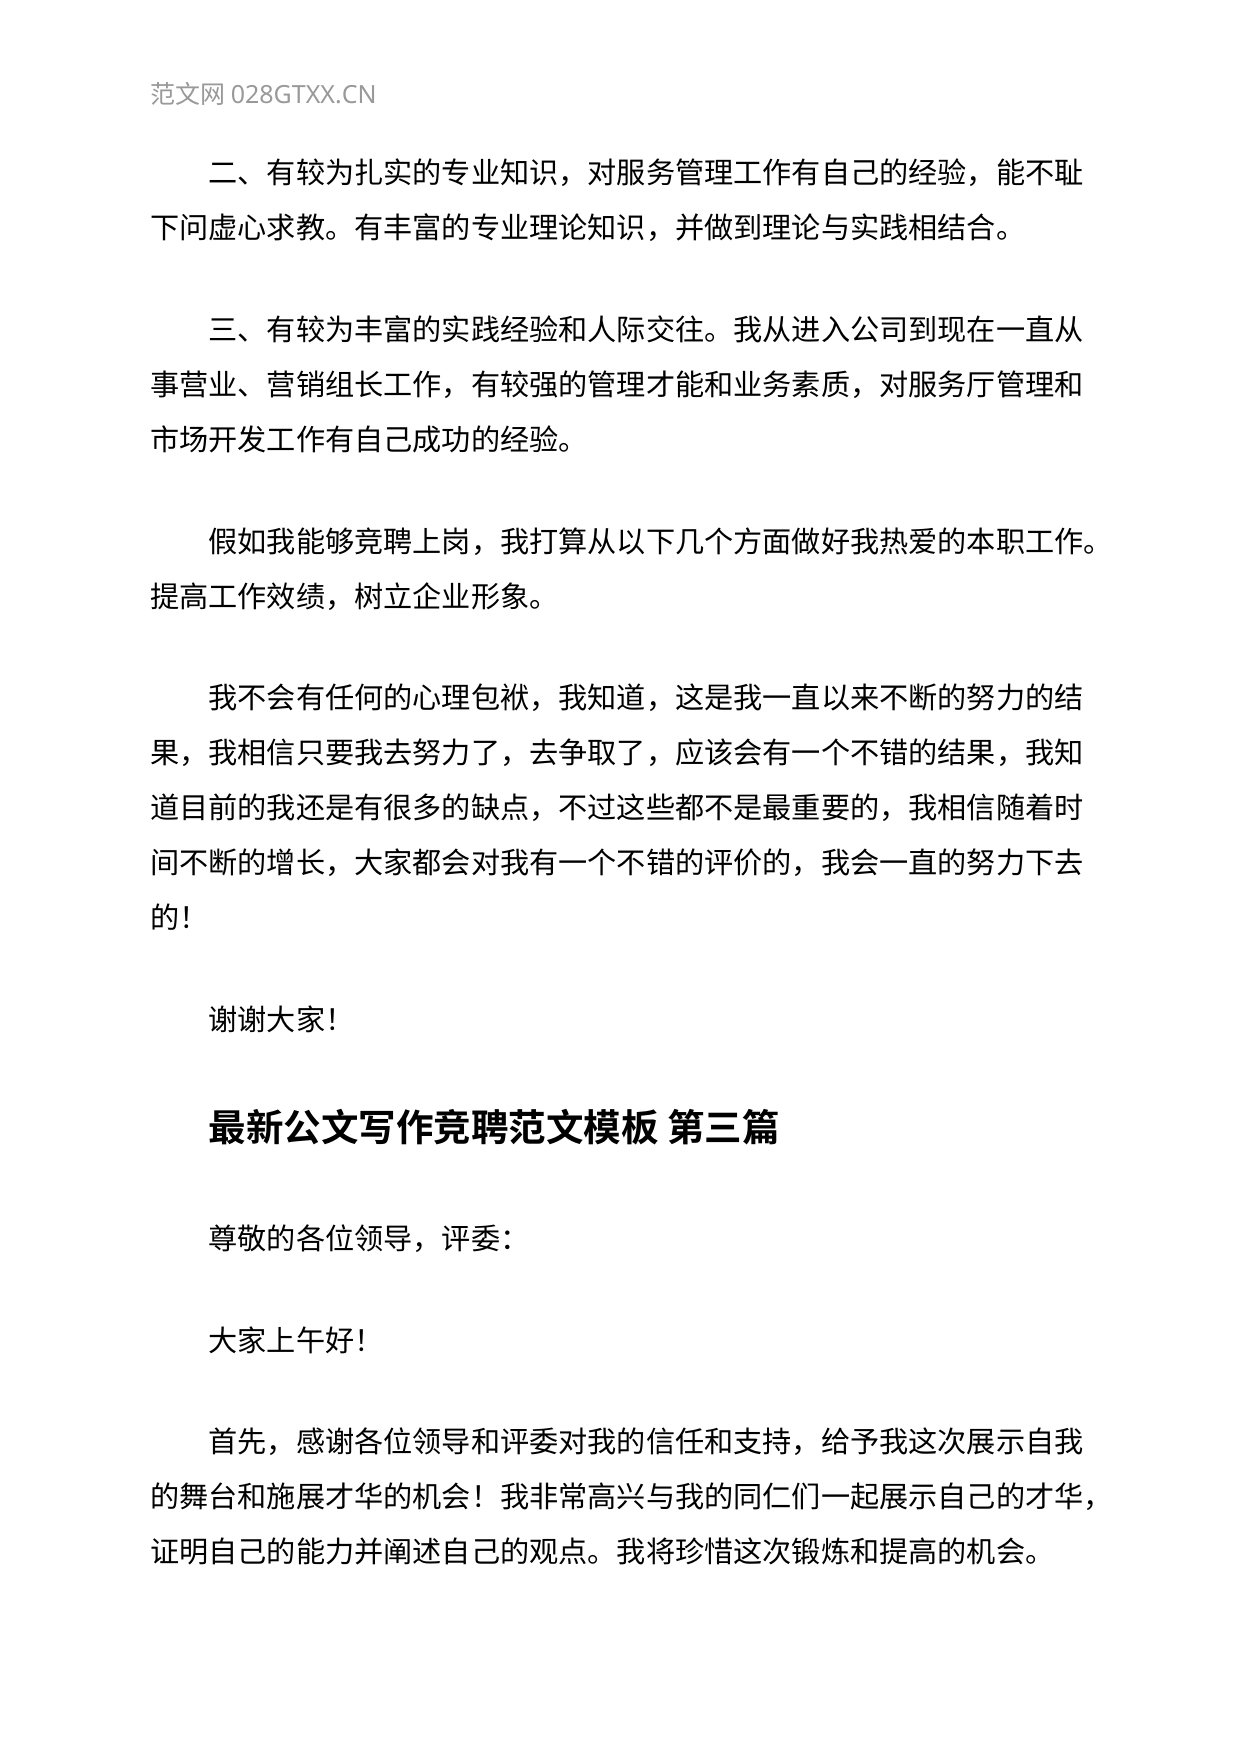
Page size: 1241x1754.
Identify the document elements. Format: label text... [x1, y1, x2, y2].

text 我不会有任何的心理包袱，我知道，这是我一直以来不断的努力的结果，我相信只要我去努力了，去争取了，应该会有一个不错的结果，我知道目前的我还是有很多的缺点，不过这些都不是最重要的，我相信随着时间不断的增长，大家都会对我有一个不错的评价的，我会一直的努力下去的！ [150, 675, 1090, 937]
text 三、有较为丰富的实践经验和人际交往。我从进入公司到现在一直从事营业、营销组长工作，有较强的管理才能和业务素质，对服务厅管理和市场开发工作有自己成功的经验。 [150, 307, 1090, 459]
text 二、有较为扎实的专业知识，对服务管理工作有自己的经验，能不耻下问虚心求教。有丰富的专业理论知识，并做到理论与实践相结合。 [150, 150, 1090, 247]
text 最新公文写作竞聘范文模板 第三篇 [150, 1098, 1090, 1152]
text 谢谢大家！ [150, 996, 1090, 1038]
text 大家上午好！ [150, 1317, 1090, 1359]
text 首先，感谢各位领导和评委对我的信任和支持，给予我这次展示自我的舞台和施展才华的机会！我非常高兴与我的同仁们一起展示自己的才华，证明自己的能力并阐述自己的观点。我将珍惜这次锻炼和提高的机会。 [150, 1419, 1090, 1571]
text 尊敬的各位领导，评委： [150, 1215, 1090, 1258]
text 假如我能够竞聘上岗，我打算从以下几个方面做好我热爱的本职工作。提高工作效绩，树立企业形象。 [150, 518, 1090, 615]
